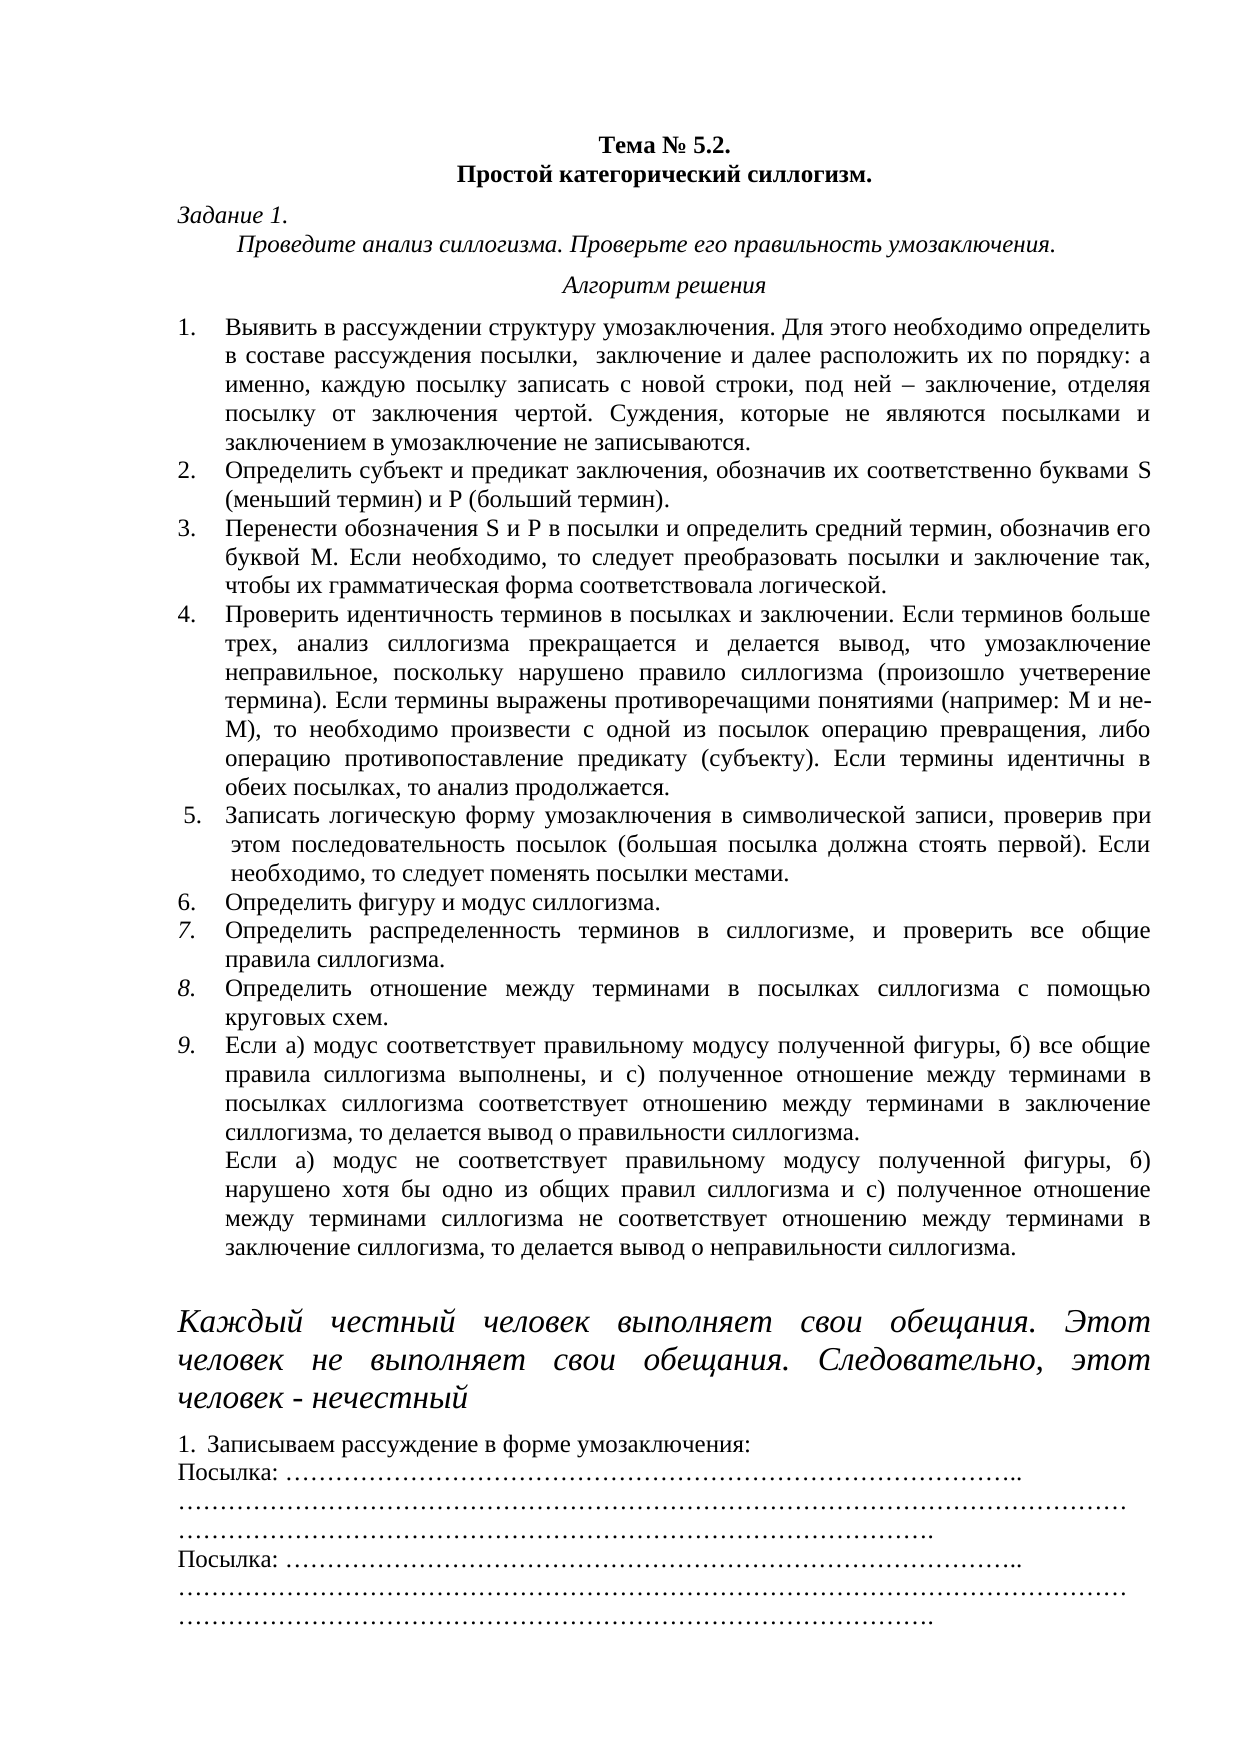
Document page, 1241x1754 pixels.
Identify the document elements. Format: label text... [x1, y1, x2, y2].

list Определить фигуру и модус силлогизма. [177, 887, 1152, 916]
text Если а) модус не соответствует правильному модусу полученной фигуры, б) нарушено хотя бы одно из общих правил силлогизма и с) полученное отношение между терминами силлогизма не соответствует отношению между терминами в заключение силлогизма, то делается вывод о неправильности силлогизма. [225, 1146, 1152, 1261]
list Определить субъект и предикат заключения, обозначив их соответственно буквами S (меньший термин) и Р (больший термин). [177, 456, 1152, 513]
text Посылка: …………………………………………………………………………….. [177, 1544, 1152, 1572]
list Выявить в рассуждении структуру умозаключения. Для этого необходимо определить в составе рассуждения посылки, заключение и далее расположить их по порядку: а именно, каждую посылку записать с новой строки, под ней – заключение, отделяя посылку от заключения чертой. Суждения, которые не являются посылками и заключением в умозаключение не записываются. [177, 312, 1152, 456]
text Посылка: …………………………………………………………………………….. [177, 1457, 1152, 1486]
text Каждый честный человек выполняет свои обещания. Этот человек не выполняет свои обещания. Следовательно, этот человек - нечестный [177, 1301, 1152, 1416]
text Простой категорический силлогизм. [177, 159, 1152, 188]
text Задание 1. [177, 201, 1152, 229]
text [177, 1572, 1152, 1630]
text Проведите анализ силлогизма. Проверьте его правильность умозаключения. [237, 229, 1152, 258]
list Перенести обозначения S и Р в посылки и определить средний термин, обозначив его буквой М. Если необходимо, то следует преобразовать посылки и заключение так, чтобы их грамматическая форма соответствовала логической. [177, 513, 1152, 599]
text Алгоритм решения [177, 271, 1152, 299]
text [177, 1486, 1152, 1544]
list Записать логическую форму умозаключения в символической записи, проверив при этом последовательность посылок (большая посылка должна стоять первой). Если необходимо, то следует поменять посылки местами. [183, 801, 1152, 887]
list Определить распределенность терминов в силлогизме, и проверить все общие правила силлогизма. [177, 916, 1152, 973]
list Определить отношение между терминами в посылках силлогизма с помощью круговых схем. [177, 973, 1152, 1031]
text Тема № 5.2. [177, 131, 1152, 159]
list Записываем рассуждение в форме умозаключения: [177, 1429, 1152, 1457]
list Если а) модус соответствует правильному модусу полученной фигуры, б) все общие правила силлогизма выполнены, и с) полученное отношение между терминами в посылках силлогизма соответствует отношению между терминами в заключение силлогизма, то делается вывод о правильности силлогизма. [177, 1031, 1152, 1146]
list Проверить идентичность терминов в посылках и заключении. Если терминов больше трех, анализ силлогизма прекращается и делается вывод, что умозаключение неправильное, поскольку нарушено правило силлогизма (произошло учетверение термина). Если термины выражены противоречащими понятиями (например: М и не-М), то необходимо произвести с одной из посылок операцию превращения, либо операцию противопоставление предикату (субъекту). Если термины идентичны в обеих посылках, то анализ продолжается. [177, 599, 1152, 801]
